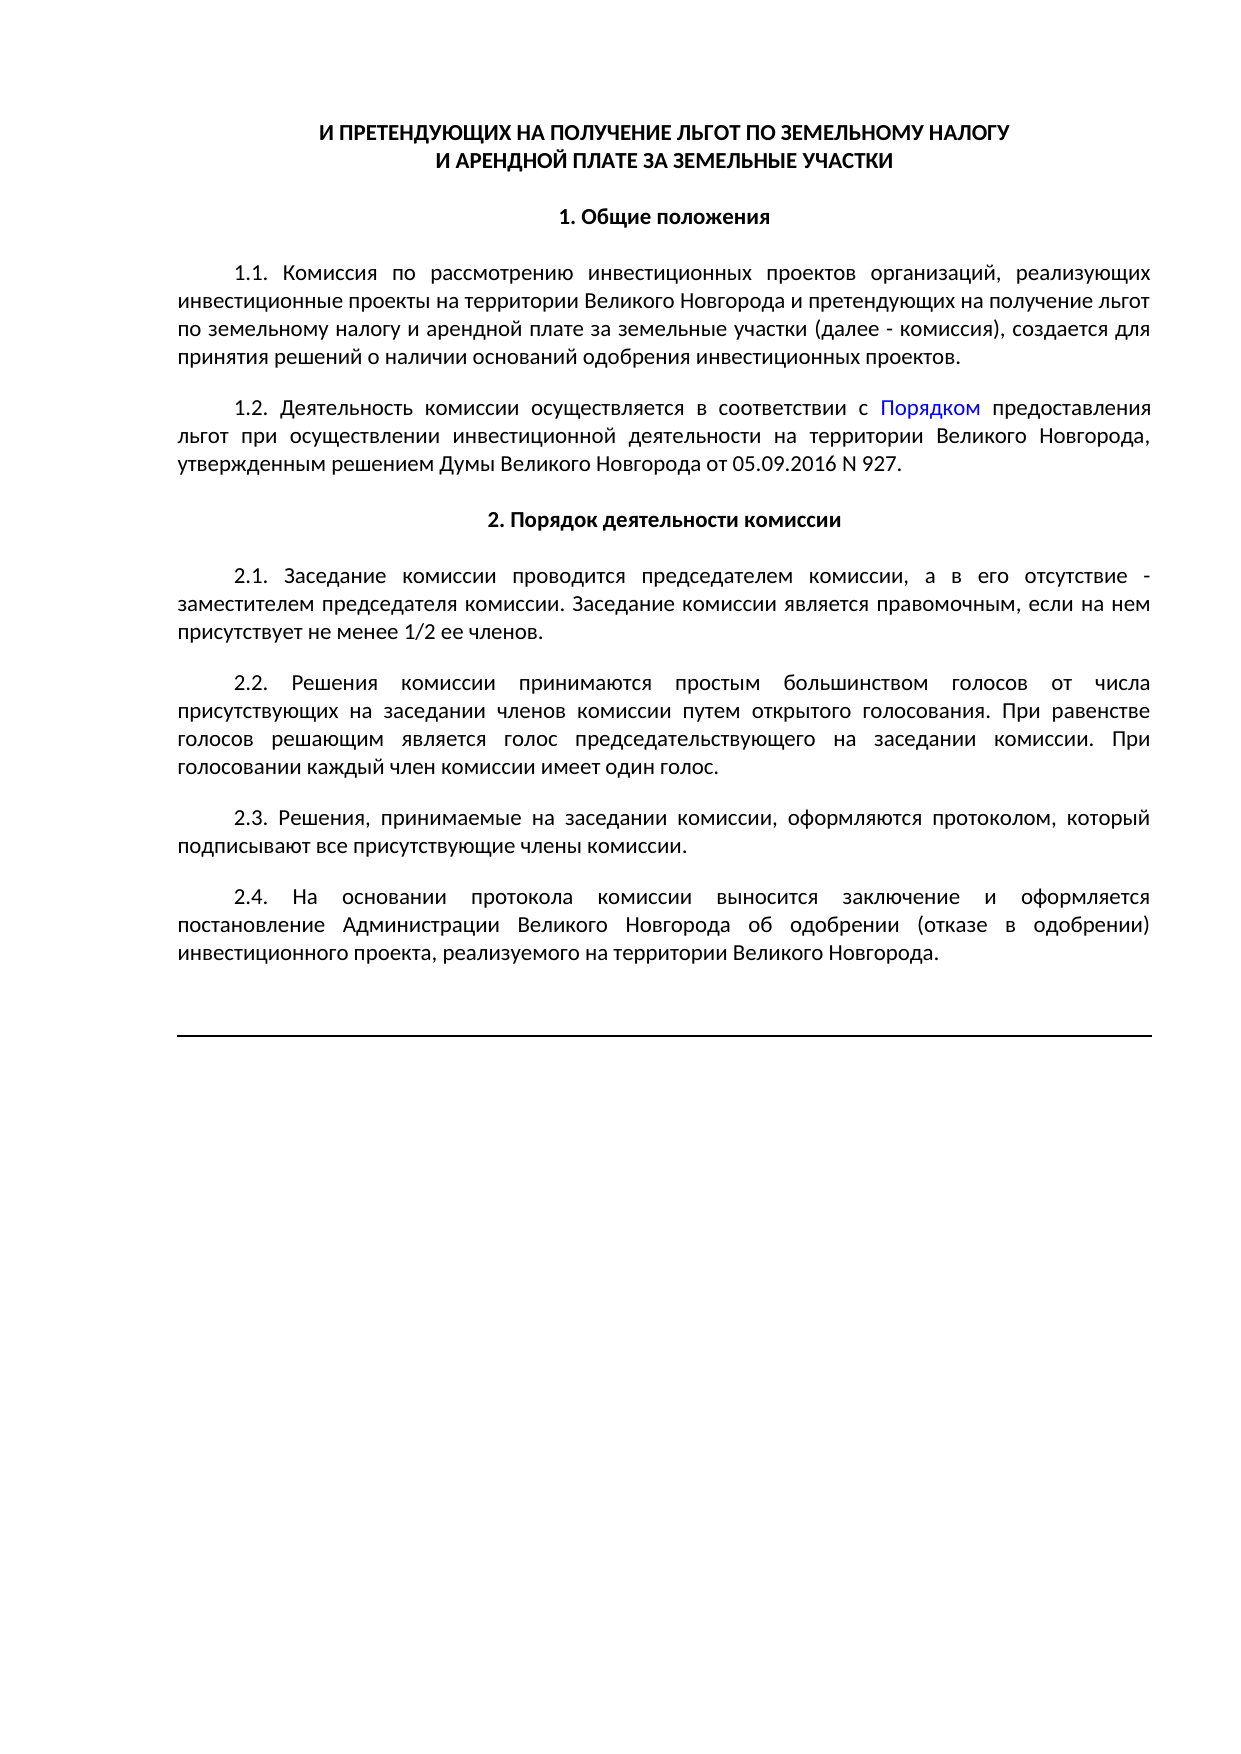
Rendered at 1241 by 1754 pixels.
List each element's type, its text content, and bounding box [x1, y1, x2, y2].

text 2.1. Заседание комиссии проводится председателем комиссии, а в его отсутствие - заместителем председателя комиссии. Заседание комиссии является правомочным, если на нем присутствует не менее 1/2 ее членов. [177, 561, 1152, 645]
text 2.3. Решения, принимаемые на заседании комиссии, оформляются протоколом, который подписывают все присутствующие члены комиссии. [177, 803, 1152, 859]
title 2. Порядок деятельности комиссии [177, 505, 1152, 533]
text 2.4. На основании протокола комиссии выносится заключение и оформляется постановление Администрации Великого Новгорода об одобрении (отказе в одобрении) инвестиционного проекта, реализуемого на территории Великого Новгорода. [177, 882, 1152, 966]
title 1. Общие положения [177, 202, 1152, 230]
text 1.1. Комиссия по рассмотрению инвестиционных проектов организаций, реализующих инвестиционные проекты на территории Великого Новгорода и претендующих на получение льгот по земельному налогу и арендной плате за земельные участки (далее - комиссия), создается для принятия решений о наличии оснований одобрения инвестиционных проектов. [177, 258, 1152, 370]
text 1.2. Деятельность комиссии осуществляется в соответствии с Порядком предоставления льгот при осуществлении инвестиционной деятельности на территории Великого Новгорода, утвержденным решением Думы Великого Новгорода от 05.09.2016 N 927. [177, 393, 1152, 477]
text 2.2. Решения комиссии принимаются простым большинством голосов от числа присутствующих на заседании членов комиссии путем открытого голосования. При равенстве голосов решающим является голос председательствующего на заседании комиссии. При голосовании каждый член комиссии имеет один голос. [177, 668, 1152, 780]
title И ПРЕТЕНДУЮЩИХ НА ПОЛУЧЕНИЕ ЛЬГОТ ПО ЗЕМЕЛЬНОМУ НАЛОГУ [177, 118, 1152, 146]
title И АРЕНДНОЙ ПЛАТЕ ЗА ЗЕМЕЛЬНЫЕ УЧАСТКИ [177, 146, 1152, 174]
